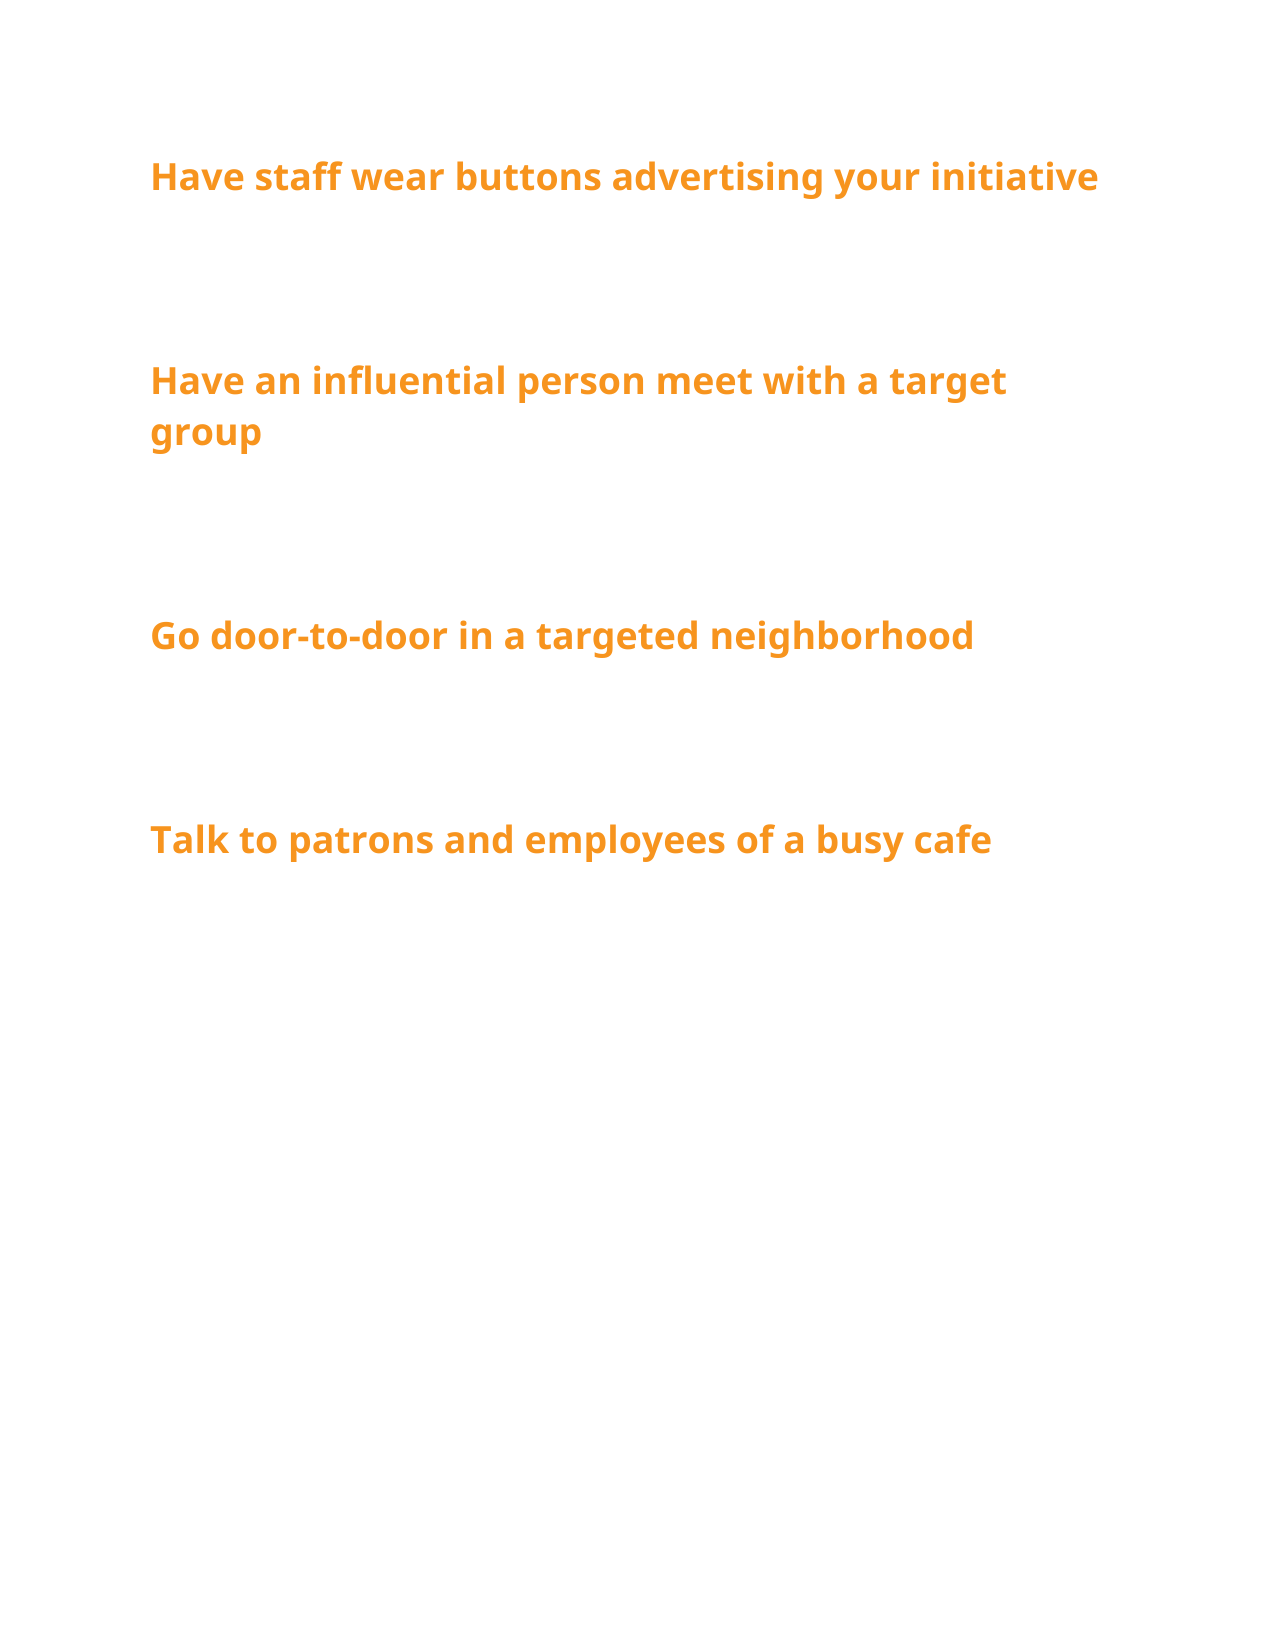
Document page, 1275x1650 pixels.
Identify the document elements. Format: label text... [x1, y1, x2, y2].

text Have staff wear buttons advertising your initiative [150, 150, 1125, 201]
text Go door-to-door in a targeted neighborhood [150, 609, 1125, 660]
text Talk to patrons and employees of a busy cafe [150, 813, 1125, 864]
text Have an influential person meet with a target group [150, 354, 1125, 456]
